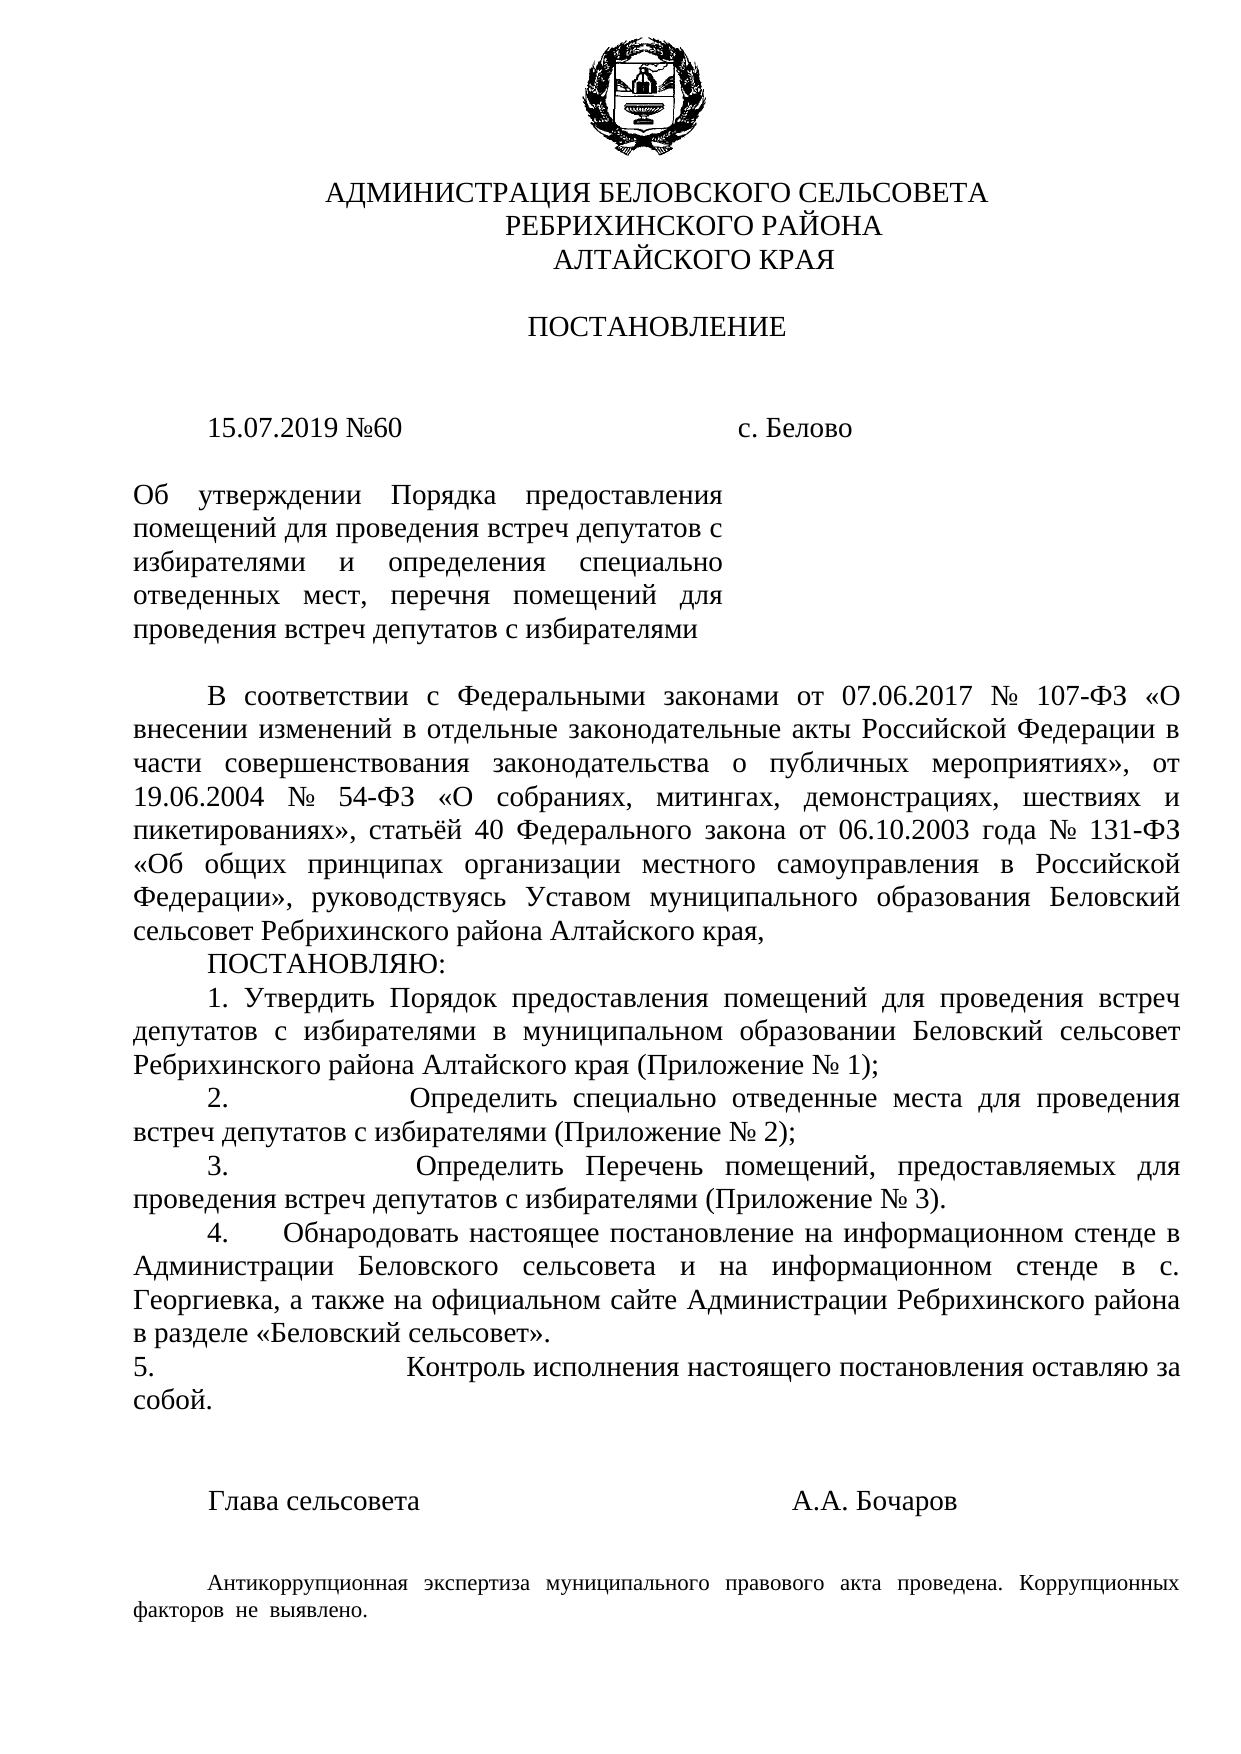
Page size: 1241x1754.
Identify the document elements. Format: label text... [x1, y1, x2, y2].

list Обнародовать настоящее постановление на информационном стенде в Администрации Беловского сельсовета и на информационном стенде в с. Георгиевка, а также на официальном сайте Администрации Ребрихинского района в разделе «Беловский сельсовет». [133, 1215, 1181, 1349]
text Об утверждении Порядка предоставления помещений для проведения встреч депутатов с избирателями и определения специально отведенных мест, перечня помещений для проведения встреч депутатов с избирателями [133, 477, 723, 644]
text В соответствии с Федеральными законами от 07.06.2017 № 107-ФЗ «О внесении изменений в отдельные законодательные акты Российской Федерации в части совершенствования законодательства о публичных мероприятиях», от 19.06.2004 № 54-ФЗ «О собраниях, митингах, демонстрациях, шествиях и пикетированиях», статьёй 40 Федерального закона от 06.10.2003 года № 131-ФЗ «Об общих принципах организации местного самоуправления в Российской Федерации», руководствуясь Уставом муниципального образования Беловский сельсовет Ребрихинского района Алтайского края, [133, 678, 1181, 946]
text Антикоррупционная экспертиза муниципального правового акта проведена. Коррупционных факторов не выявлено. [133, 1569, 1181, 1622]
text 15.07.2019 №60 с. Белово [133, 410, 1181, 443]
text АДМИНИСТРАЦИЯ БЕЛОВСКОГО СЕЛЬСОВЕТА [133, 118, 1181, 208]
text 1. Утвердить Порядок предоставления помещений для проведения встреч депутатов с избирателями в муниципальном образовании Беловский сельсовет Ребрихинского района Алтайского края (Приложение № 1); [133, 980, 1181, 1081]
subtitle ПОСТАНОВЛЕНИЕ [133, 309, 1181, 343]
list Определить специально отведенные места для проведения встреч депутатов с избирателями (Приложение № 2); [133, 1081, 1181, 1148]
list Контроль исполнения настоящего постановления оставляю за собой. [133, 1349, 1181, 1416]
title РЕБРИХИНСКОГО РАЙОНА [133, 208, 1181, 242]
list Глава сельсовета А.А. Бочаров [208, 1483, 1181, 1517]
text ПОСТАНОВЛЯЮ: [133, 946, 1181, 980]
text АЛТАЙСКОГО КРАЯ [133, 242, 1181, 276]
picture [548, 19, 744, 175]
list Определить Перечень помещений, предоставляемых для проведения встреч депутатов с избирателями (Приложение № 3). [133, 1148, 1181, 1215]
